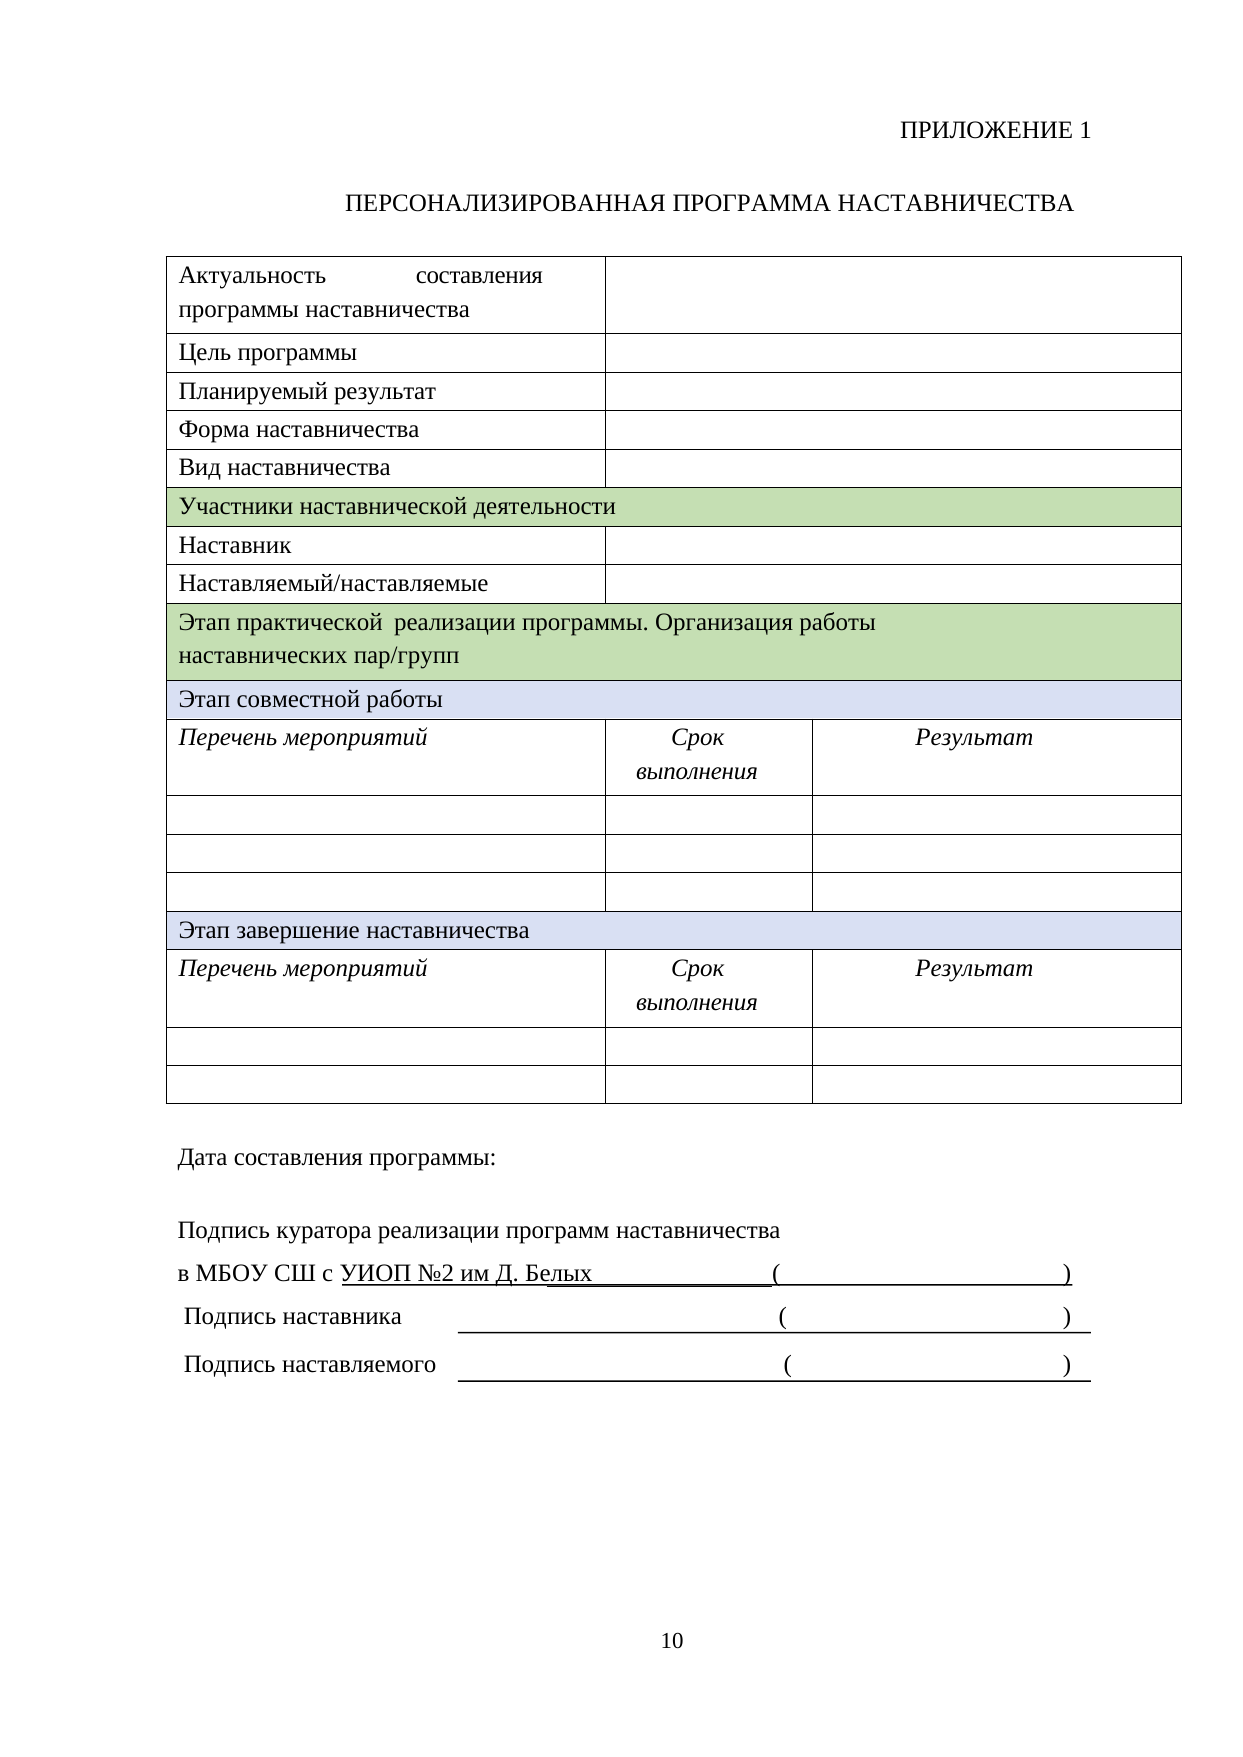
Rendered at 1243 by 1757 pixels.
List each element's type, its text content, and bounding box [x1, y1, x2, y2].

text ПЕРСОНАЛИЗИРОВАННАЯ ПРОГРАММА НАСТАВНИЧЕСТВА [345, 188, 1207, 217]
table_cell Вид наставничества [167, 450, 605, 487]
table_cell Планируемый результат [167, 373, 605, 410]
table_cell [813, 873, 1181, 911]
table_cell [606, 796, 812, 834]
table_cell [167, 873, 605, 911]
text в МБОУ СШ с УИОП №2 им Д. Белых ( ) [177, 1258, 1207, 1287]
table_cell Срок выполнения [606, 720, 812, 795]
table_cell [606, 450, 1181, 487]
table_cell [813, 835, 1181, 872]
table_cell Этап практической реализации программы. Организация работы наставнических пар/групп [167, 604, 1181, 680]
table_cell [606, 411, 1181, 449]
table_cell [167, 1028, 605, 1065]
table_cell Форма наставничества [167, 411, 605, 449]
table_cell [167, 835, 605, 872]
table_header Актуальность составления программы наставничества [167, 257, 605, 333]
table_cell Перечень мероприятий [167, 950, 605, 1027]
table_header [606, 257, 1181, 333]
text Подпись наставника ( ) [183, 1301, 1207, 1330]
table_cell Наставляемый/наставляемые [167, 565, 605, 603]
table_cell Этап завершение наставничества [167, 912, 1181, 949]
table_cell Перечень мероприятий [167, 720, 605, 795]
table_cell Результат [813, 950, 1181, 1027]
text ПРИЛОЖЕНИЕ 1 [114, 116, 1091, 144]
table_cell [813, 1066, 1181, 1103]
table_cell [167, 1066, 605, 1103]
table_cell [606, 873, 812, 911]
table_cell Результат [813, 720, 1181, 795]
table_cell Срок выполнения [606, 950, 812, 1027]
table_cell [813, 1028, 1181, 1065]
table_cell Наставник [167, 527, 605, 564]
table_cell [813, 796, 1181, 834]
text Дата составления программы: [177, 1142, 1207, 1171]
table_cell [606, 527, 1181, 564]
table_cell Участники наставнической деятельности [167, 488, 1181, 526]
table_cell [167, 796, 605, 834]
table_cell Этап совместной работы [167, 681, 1181, 718]
table_cell [606, 334, 1181, 372]
text Подпись куратора реализации программ наставничества [177, 1215, 1207, 1244]
table_cell [606, 835, 812, 872]
table_cell Цель программы [167, 334, 605, 372]
table_cell [606, 565, 1181, 603]
table_cell [606, 1028, 812, 1065]
text Подпись наставляемого ( ) [183, 1349, 1207, 1378]
table_cell [606, 1066, 812, 1103]
table_cell [606, 373, 1181, 410]
